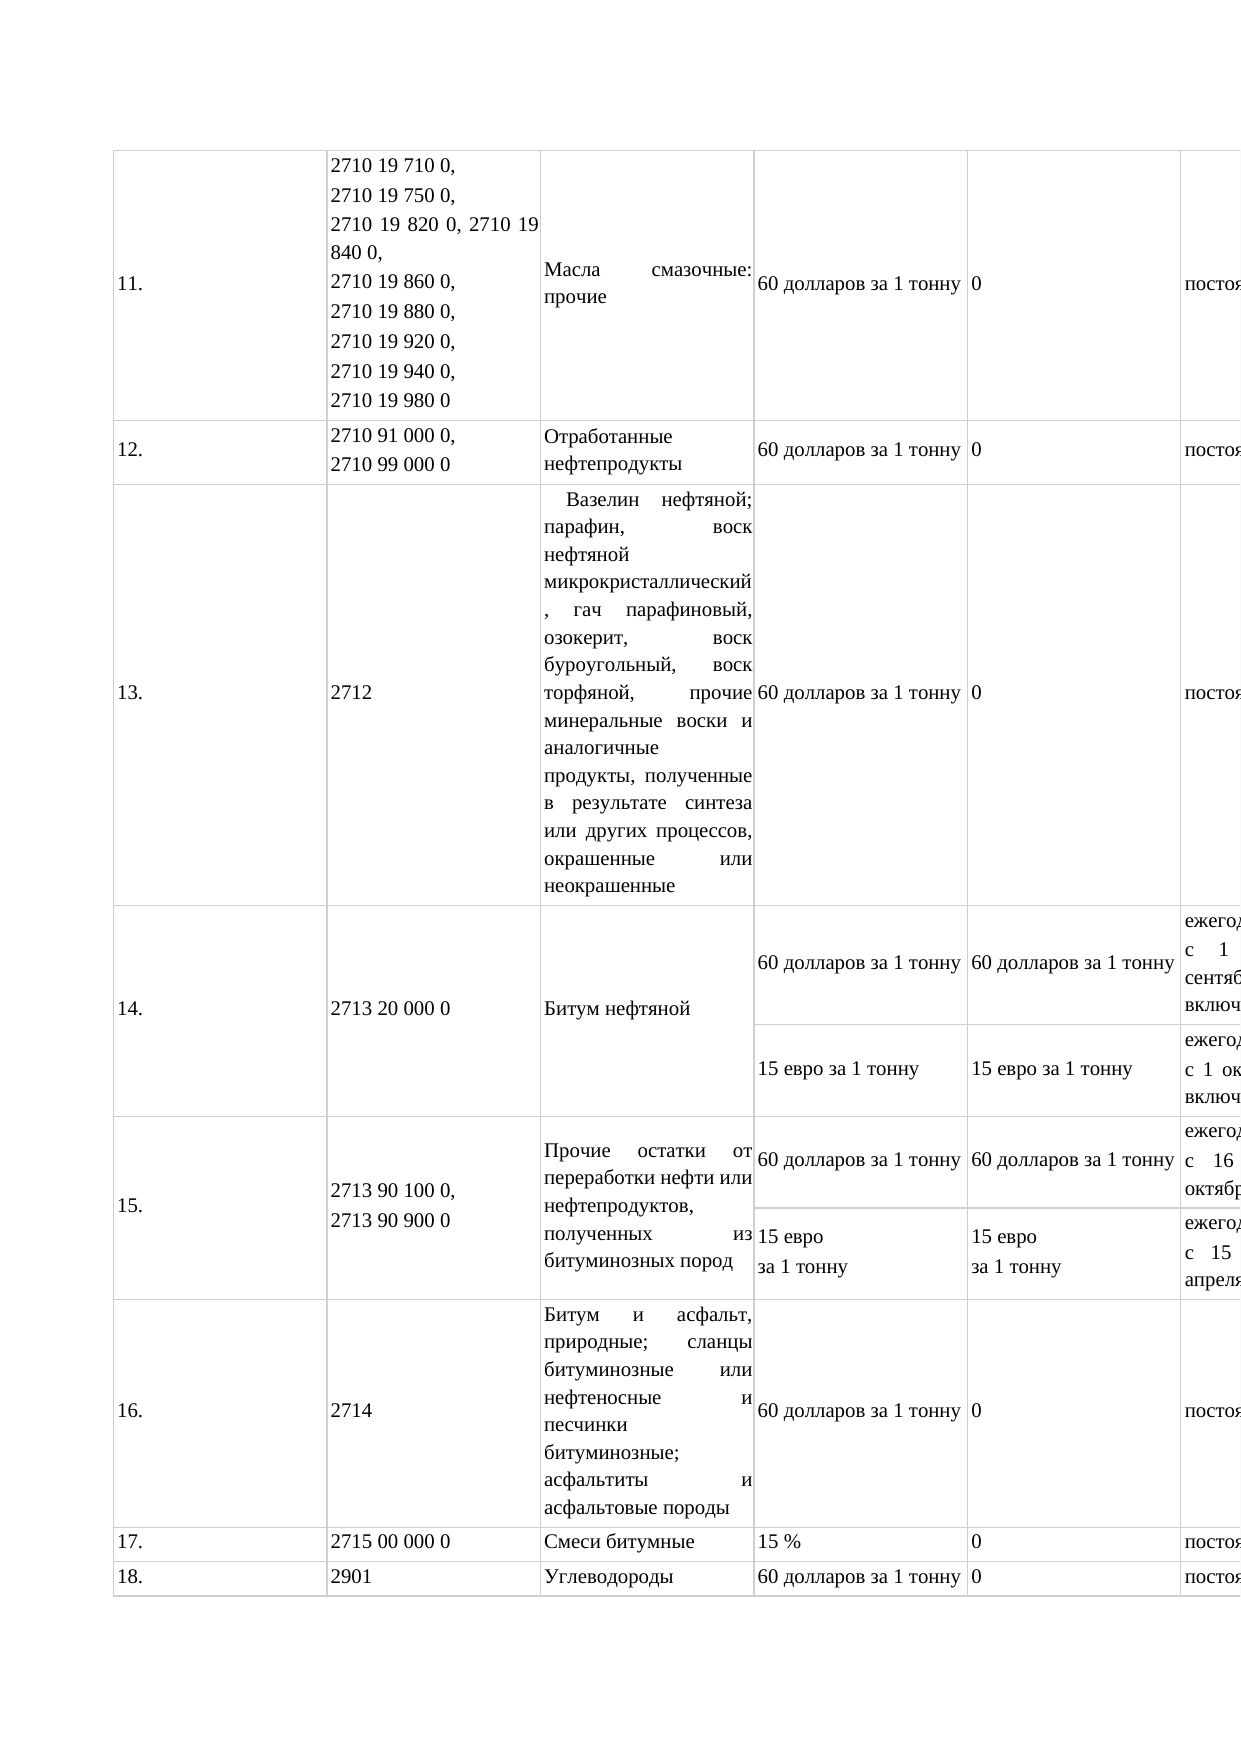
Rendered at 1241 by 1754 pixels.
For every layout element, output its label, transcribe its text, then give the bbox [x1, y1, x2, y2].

table_cell 14. [114, 906, 326, 1116]
table_cell 60 долларов за 1 тонну [755, 1300, 967, 1527]
table_cell постоянно [1181, 421, 1240, 484]
table_cell Смеси битумные [541, 1528, 753, 1561]
table_cell постоянно [1181, 485, 1240, 905]
table_cell 11. [114, 151, 326, 420]
table_cell 60 долларов за 1 тонну [968, 906, 1180, 1024]
table_cell постоянно [1181, 1562, 1240, 1595]
table_cell 60 долларов за 1 тонну [755, 1117, 967, 1207]
table_cell 60 долларов за 1 тонну [755, 151, 967, 420]
table_cell Прочие остатки от переработки нефти или нефтепродуктов, полученных из битуминозных пород [541, 1117, 753, 1299]
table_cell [541, 1562, 753, 1595]
table_cell 17. [114, 1528, 326, 1561]
table_cell 15 евро за 1 тонну [755, 1025, 967, 1116]
table_cell ежегодно с 15 октября по 15 апреля включительно [1181, 1209, 1240, 1299]
table_cell 15 евро за 1 тонну [968, 1209, 1180, 1299]
table_cell ежегодно с 16 апреля по 14 октября включительно [1181, 1117, 1240, 1207]
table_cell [755, 1562, 967, 1595]
table_cell 0 [968, 151, 1180, 420]
table_cell ежегодно с 1 июня по 30 сентября включительно [1181, 906, 1240, 1024]
table_cell 60 долларов за 1 тонну [755, 906, 967, 1024]
table_cell 0 [968, 1528, 1180, 1561]
table_cell 60 долларов за 1 тонну [755, 485, 967, 905]
table_cell 2710 19 710 0, 2710 19 750 0, 2710 19 820 0, 2710 19 840 0, 2710 19 860 0, 2710 19 880 0, 2710 19 920 0, 2710 19 940 0, 2710 19 980 0 [328, 151, 540, 420]
table_cell постоянно [1181, 1300, 1240, 1527]
table_cell 16. [114, 1300, 326, 1527]
table_cell 0 [968, 1300, 1180, 1527]
table_cell Масла смазочные: прочие [541, 151, 753, 420]
table_cell 12. [114, 421, 326, 484]
table_cell 0 [968, 421, 1180, 484]
table_cell постоянно [1181, 151, 1240, 420]
table_cell 2901 [328, 1562, 540, 1595]
table_cell ежегодно с 1 октября по 31 мая включительно [1181, 1025, 1240, 1116]
table_cell 2710 91 000 0, 2710 99 000 0 [328, 421, 540, 484]
table_cell 2713 90 100 0, 2713 90 900 0 [328, 1117, 540, 1299]
table_cell 13. [114, 485, 326, 905]
table_cell 18. [114, 1562, 326, 1595]
table_cell 60 долларов за 1 тонну [968, 1117, 1180, 1207]
table_cell 15 евро за 1 тонну [755, 1209, 967, 1299]
table_cell 15 % [755, 1528, 967, 1561]
table_cell 60 долларов за 1 тонну [755, 421, 967, 484]
table_cell Вазелин нефтяной; парафин, воск нефтяной микрокристаллический, гач парафиновый, озокерит, воск буроугольный, воск торфяной, прочие минеральные воски и аналогичные продукты, полученные в результате синтеза или других процессов, окрашенные или неокрашенные [541, 485, 753, 905]
table_cell постоянно [1181, 1528, 1240, 1561]
table_cell 0 [968, 1562, 1180, 1595]
table_cell Битум нефтяной [541, 906, 753, 1116]
table_cell 2713 20 000 0 [328, 906, 540, 1116]
table_cell Отработанные нефтепродукты [541, 421, 753, 484]
table_cell 0 [968, 485, 1180, 905]
table_cell Битум и асфальт, природные; сланцы битуминозные или нефтеносные и песчинки битуминозные; асфальтиты и асфальтовые породы [541, 1300, 753, 1527]
table_cell 2712 [328, 485, 540, 905]
table_cell 2715 00 000 0 [328, 1528, 540, 1561]
table_cell 15 евро за 1 тонну [968, 1025, 1180, 1116]
table_cell 2714 [328, 1300, 540, 1527]
table_cell 15. [114, 1117, 326, 1299]
